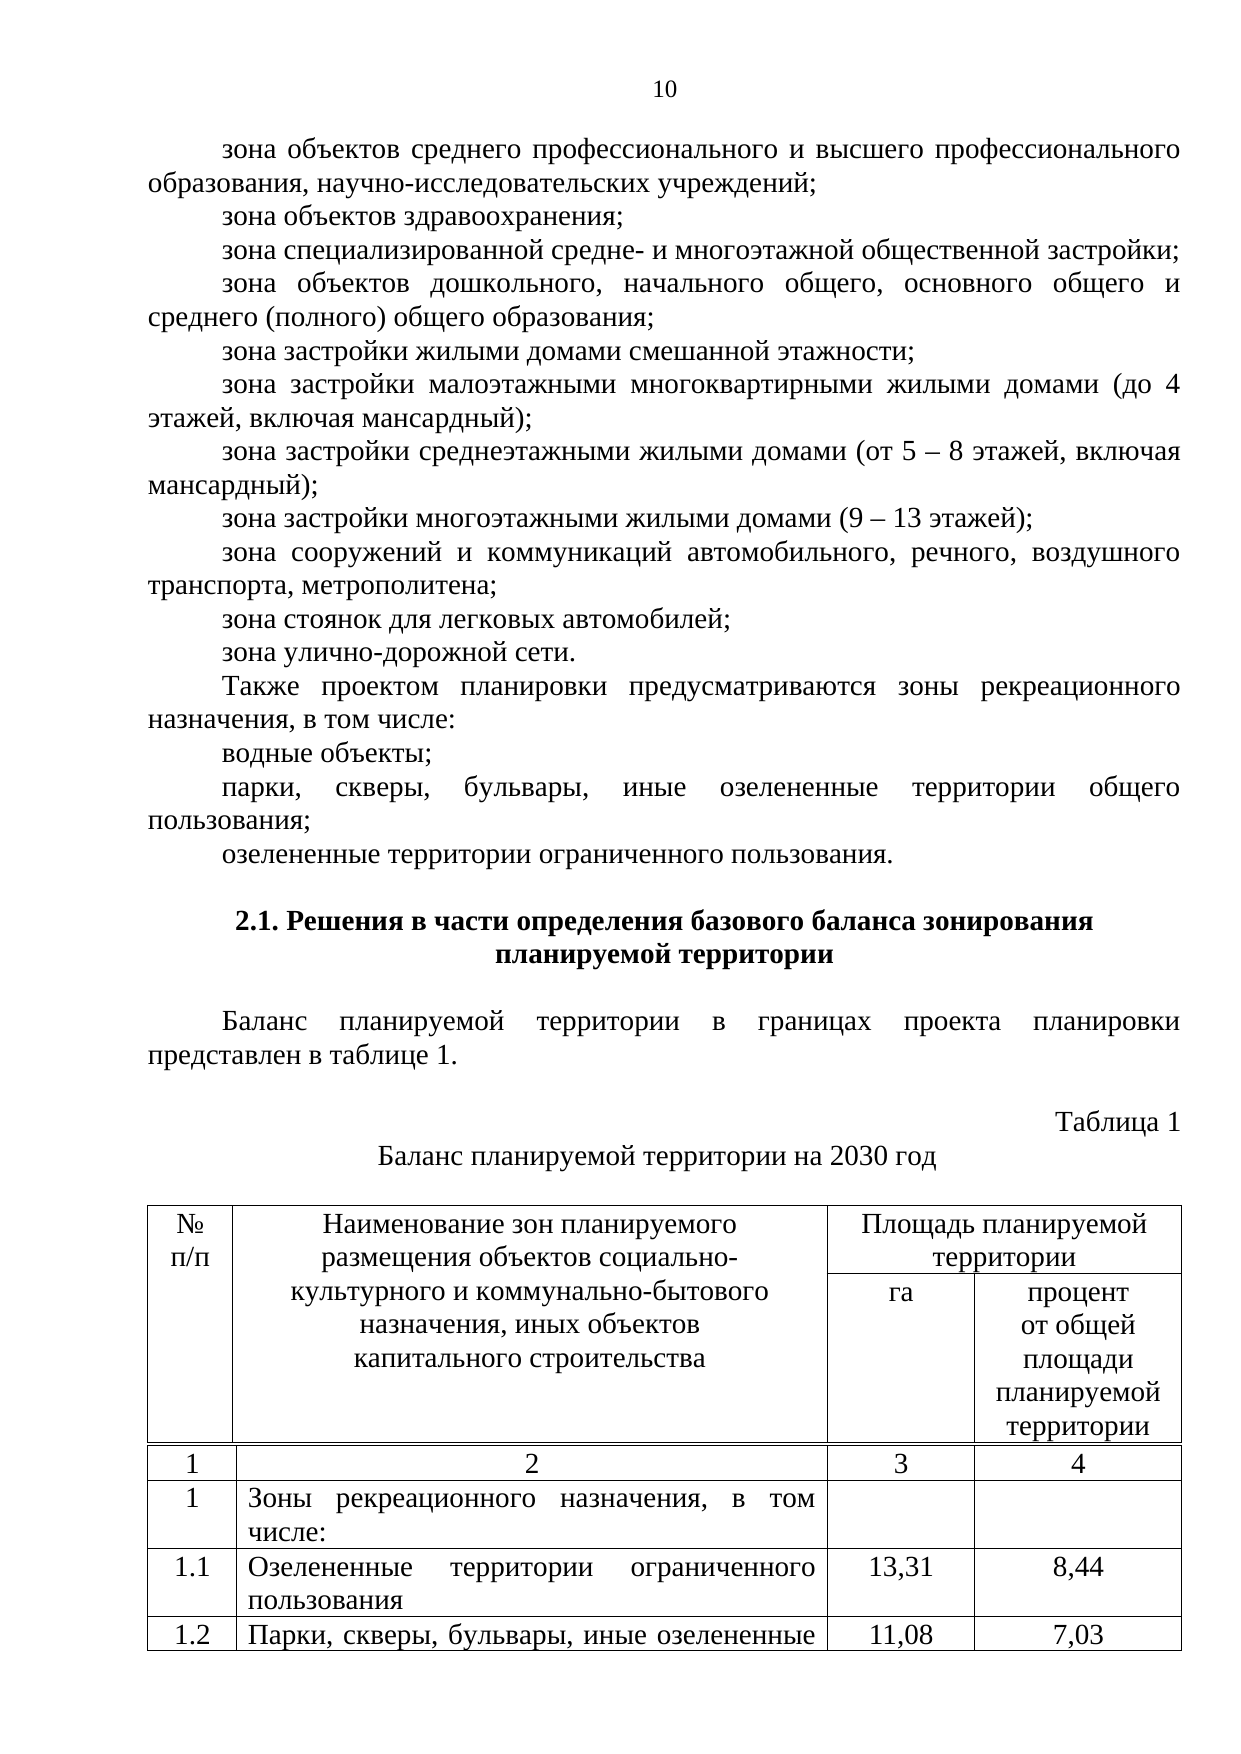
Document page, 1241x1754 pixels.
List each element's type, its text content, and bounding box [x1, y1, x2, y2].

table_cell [237, 1617, 827, 1650]
table_header Площадь планируемой территории [828, 1206, 1181, 1273]
text зона застройки многоэтажными жилыми домами (9 – 13 этажей); [148, 500, 1181, 534]
table_header 1 [148, 1446, 236, 1479]
table_cell 1.2 [148, 1617, 236, 1650]
table_cell [975, 1481, 1181, 1548]
table_cell Зоны рекреационного назначения, в том числе: [237, 1481, 827, 1548]
text планируемой территории [148, 936, 1181, 970]
table_cell процент от общей площади планируемой территории [975, 1274, 1181, 1442]
text зона застройки малоэтажными многоквартирными жилыми домами (до 4 этажей, включая мансардный); [148, 366, 1181, 433]
text Таблица 1 [148, 1104, 1181, 1138]
text зона сооружений и коммуникаций автомобильного, речного, воздушного транспорта, метрополитена; [148, 534, 1181, 601]
text зона объектов здравоохранения; [148, 198, 1181, 232]
table_cell 1.1 [148, 1549, 236, 1616]
table_header 2 [237, 1446, 827, 1479]
text Баланс планируемой территории на 2030 год [148, 1138, 1166, 1171]
text зона застройки жилыми домами смешанной этажности; [148, 333, 1181, 366]
table_header 4 [975, 1446, 1181, 1479]
text зона улично-дорожной сети. [148, 634, 1181, 668]
table_cell 13,31 [828, 1549, 974, 1616]
text Баланс планируемой территории в границах проекта планировки представлен в таблице 1. [148, 1003, 1181, 1071]
table_cell 8,44 [975, 1549, 1181, 1616]
table_header 3 [828, 1446, 974, 1479]
text Также проектом планировки предусматриваются зоны рекреационного назначения, в том числе: [148, 668, 1181, 735]
text зона застройки среднеэтажными жилыми домами (от 5 – 8 этажей, включая мансардный); [148, 433, 1181, 500]
text зона объектов среднего профессионального и высшего профессионального образования, научно-исследовательских учреждений; [148, 131, 1181, 198]
table_cell 1 [148, 1481, 236, 1548]
text парки, скверы, бульвары, иные озелененные территории общего пользования; [148, 769, 1181, 836]
table_header № п/п [148, 1206, 232, 1442]
text водные объекты; [148, 735, 1181, 769]
table_cell га [828, 1274, 974, 1442]
text озелененные территории ограниченного пользования. [148, 836, 1181, 869]
text зона стоянок для легковых автомобилей; [148, 601, 1181, 634]
text зона специализированной средне- и многоэтажной общественной застройки; [148, 232, 1181, 266]
table_header Наименование зон планируемого размещения объектов социально-культурного и коммунально-бытового назначения, иных объектов капитального строительства [233, 1206, 827, 1442]
text зона объектов дошкольного, начального общего, основного общего и среднего (полного) общего образования; [148, 266, 1181, 333]
text 2.1. Решения в части определения базового баланса зонирования [148, 903, 1181, 936]
table_cell [828, 1481, 974, 1548]
table_cell Озелененные территории ограниченного пользования [237, 1549, 827, 1616]
